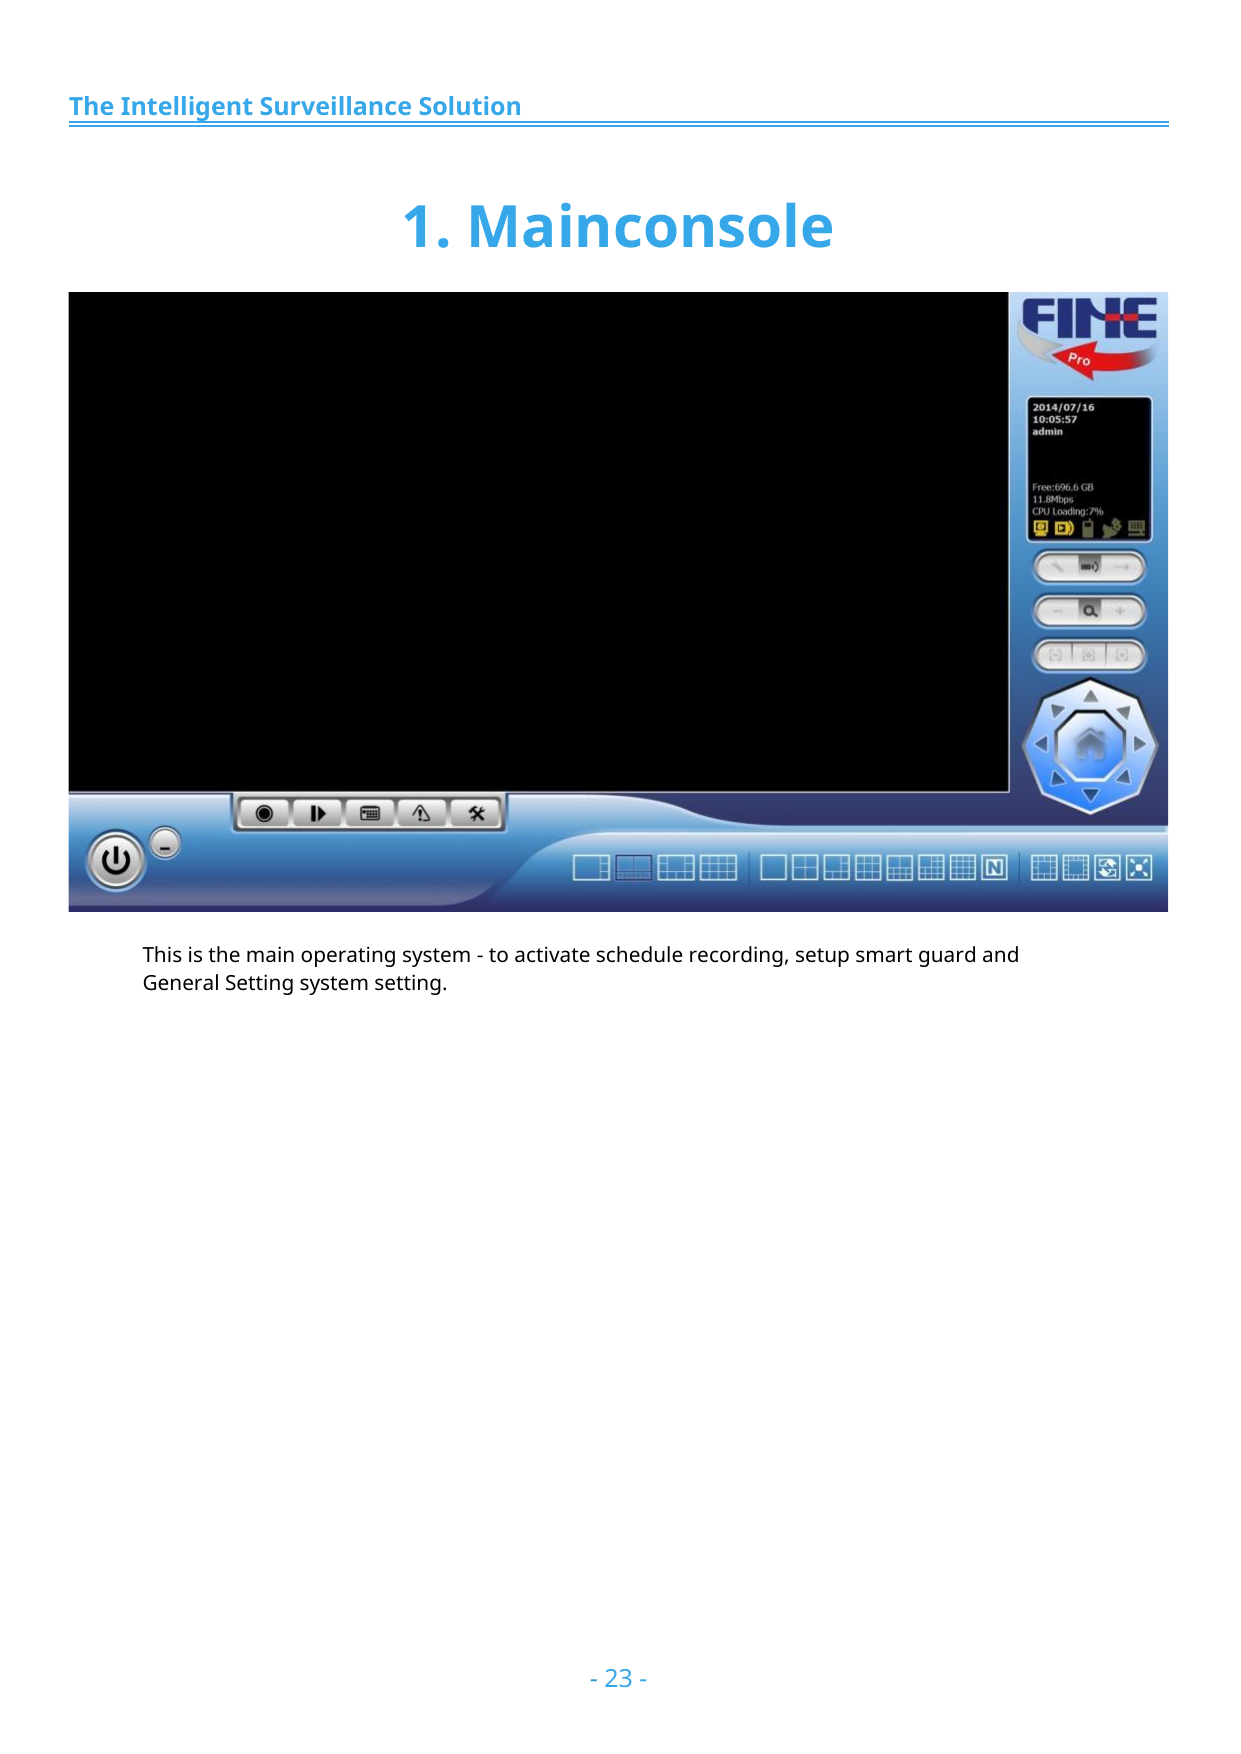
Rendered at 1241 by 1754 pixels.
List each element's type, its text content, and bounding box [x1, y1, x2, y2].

text This is the main operating system - to activate schedule recording, setup smart guard and General Setting system setting. [142, 940, 1096, 997]
subtitle 1. Mainconsole [68, 185, 1168, 264]
picture [68, 292, 1169, 912]
